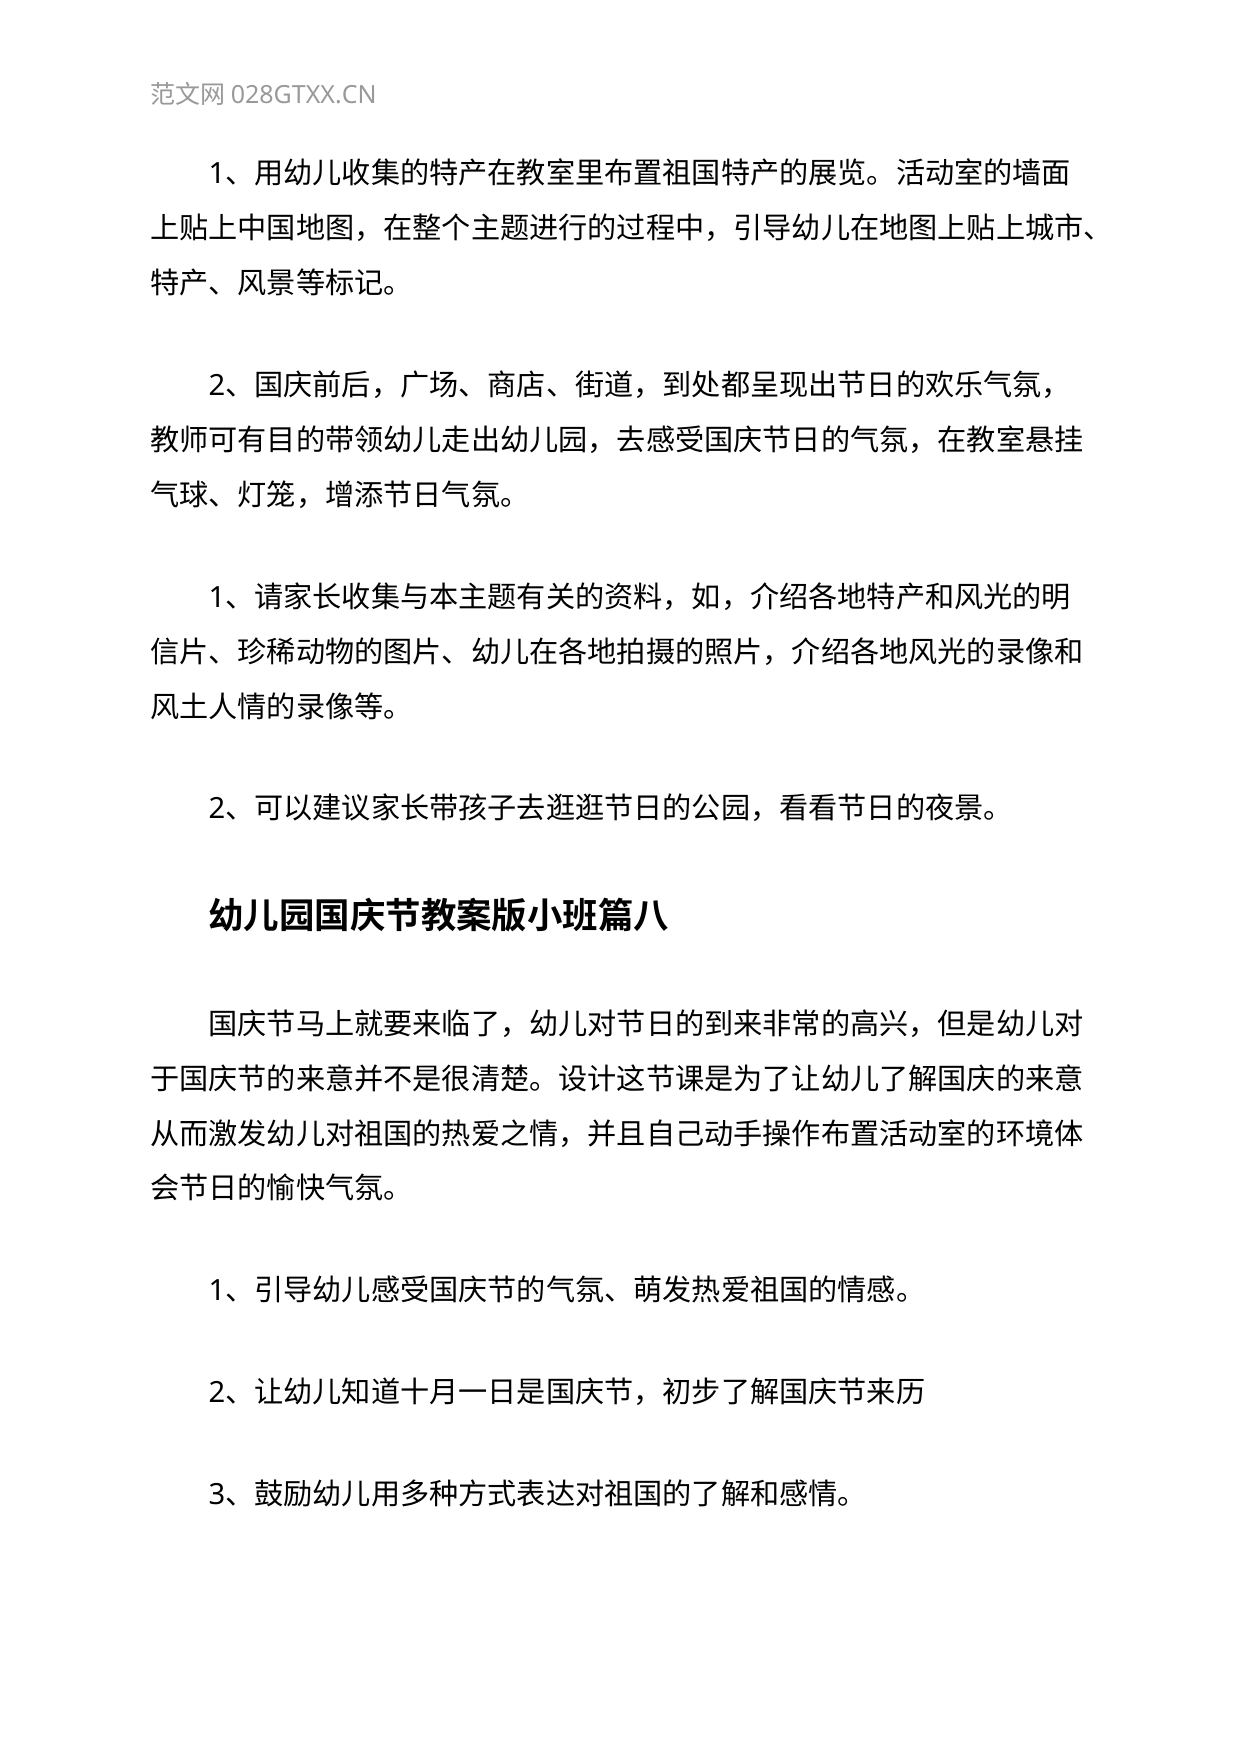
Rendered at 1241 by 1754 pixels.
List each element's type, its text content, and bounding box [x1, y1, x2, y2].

text 3、鼓励幼儿用多种方式表达对祖国的了解和感情。 [150, 1471, 1090, 1513]
text 2、国庆前后，广场、商店、街道，到处都呈现出节日的欢乐气氛，教师可有目的带领幼儿走出幼儿园，去感受国庆节日的气氛，在教室悬挂气球、灯笼，增添节日气氛。 [150, 362, 1090, 514]
text 幼儿园国庆节教案版小班篇八 [150, 887, 1090, 938]
text 1、引导幼儿感受国庆节的气氛、萌发热爱祖国的情感。 [150, 1267, 1090, 1309]
text 2、可以建议家长带孩子去逛逛节日的公园，看看节日的夜景。 [150, 785, 1090, 827]
text 1、用幼儿收集的特产在教室里布置祖国特产的展览。活动室的墙面上贴上中国地图，在整个主题进行的过程中，引导幼儿在地图上贴上城市、特产、风景等标记。 [150, 150, 1090, 302]
text 1、请家长收集与本主题有关的资料，如，介绍各地特产和风光的明信片、珍稀动物的图片、幼儿在各地拍摄的照片，介绍各地风光的录像和风土人情的录像等。 [150, 573, 1090, 726]
text 国庆节马上就要来临了，幼儿对节日的到来非常的高兴，但是幼儿对于国庆节的来意并不是很清楚。设计这节课是为了让幼儿了解国庆的来意从而激发幼儿对祖国的热爱之情，并且自己动手操作布置活动室的环境体会节日的愉快气氛。 [150, 1000, 1090, 1207]
text 2、让幼儿知道十月一日是国庆节，初步了解国庆节来历 [150, 1369, 1090, 1411]
